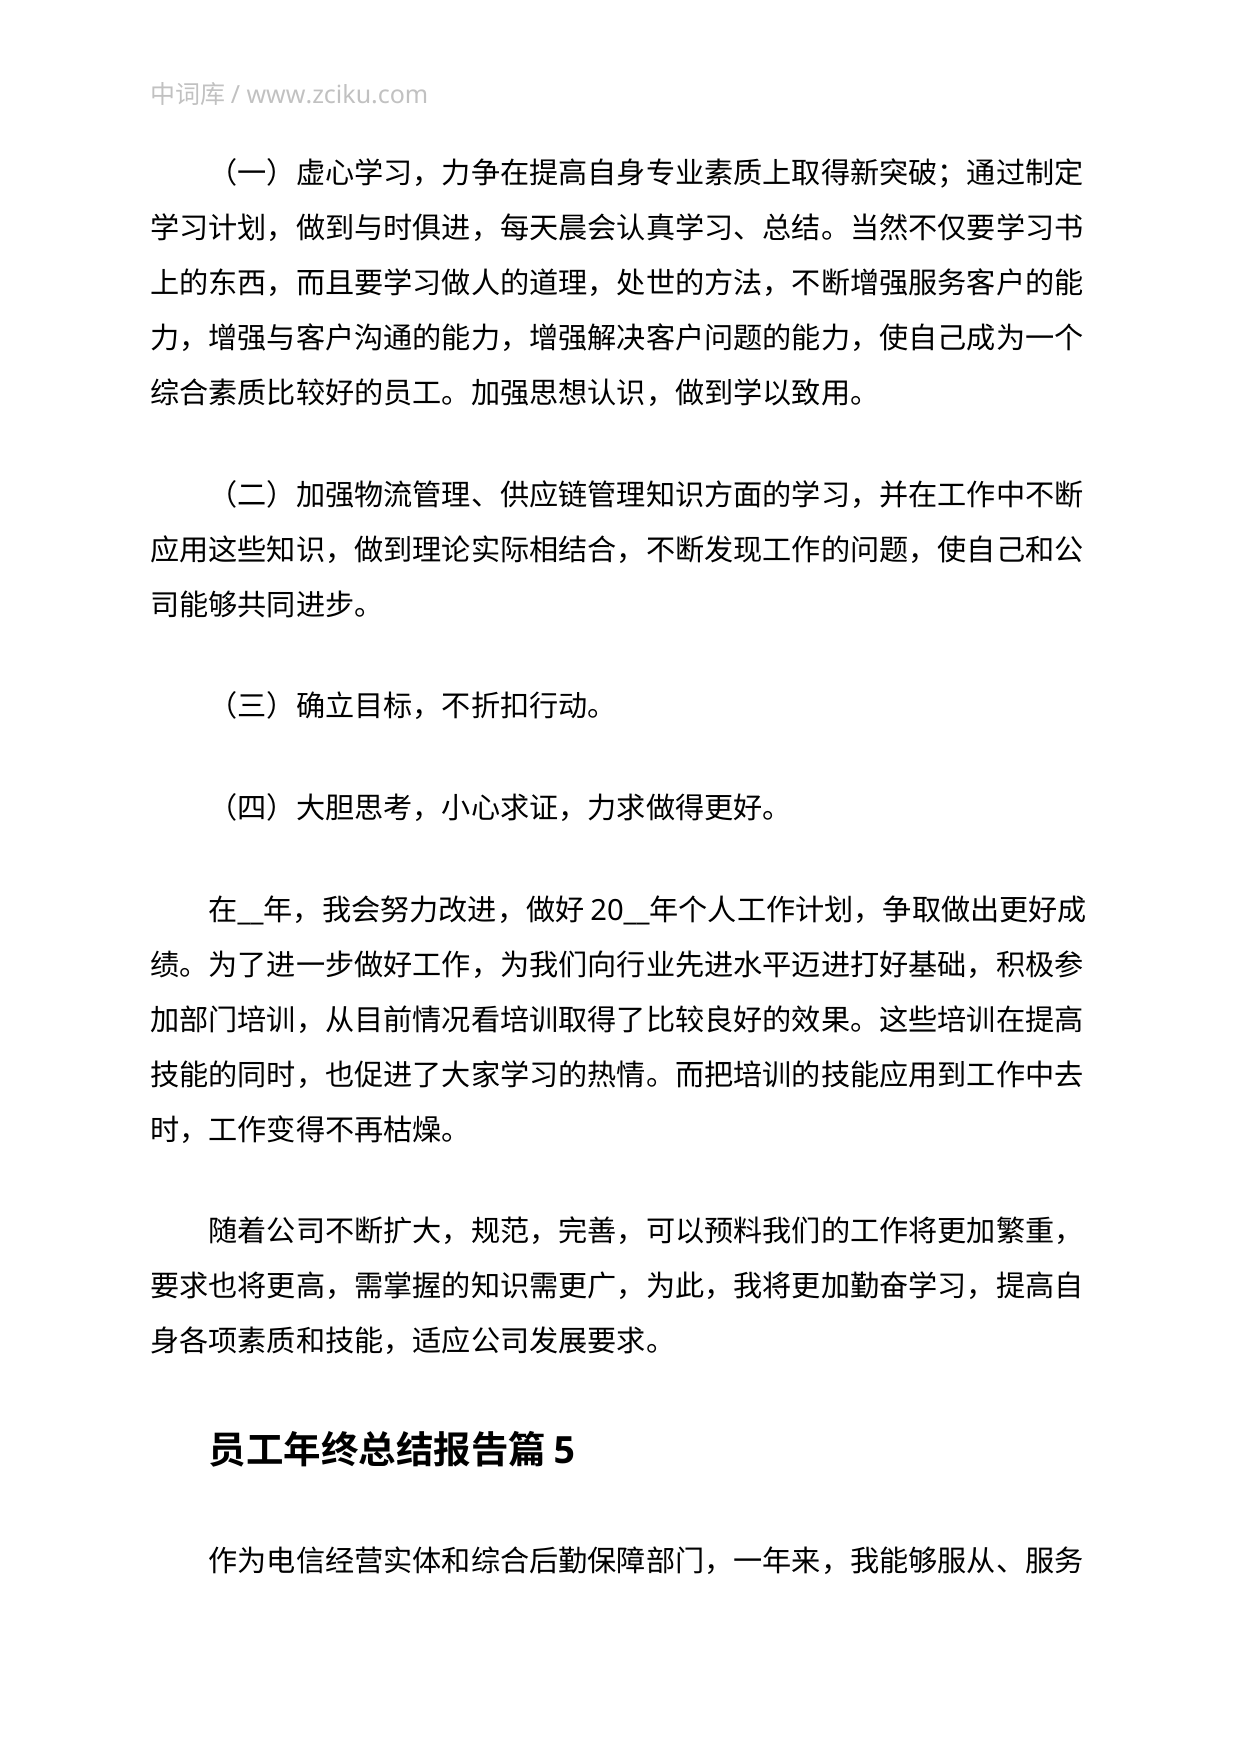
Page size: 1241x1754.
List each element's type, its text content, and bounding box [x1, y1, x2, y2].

text 随着公司不断扩大，规范，完善，可以预料我们的工作将更加繁重，要求也将更高，需掌握的知识需更广，为此，我将更加勤奋学习，提高自身各项素质和技能，适应公司发展要求。 [150, 1208, 1090, 1360]
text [150, 1537, 1090, 1579]
text （一）虚心学习，力争在提高自身专业素质上取得新突破；通过制定学习计划，做到与时俱进，每天晨会认真学习、总结。当然不仅要学习书上的东西，而且要学习做人的道理，处世的方法，不断增强服务客户的能力，增强与客户沟通的能力，增强解决客户问题的能力，使自己成为一个综合素质比较好的员工。加强思想认识，做到学以致用。 [150, 150, 1090, 412]
text （二）加强物流管理、供应链管理知识方面的学习，并在工作中不断应用这些知识，做到理论实际相结合，不断发现工作的问题，使自己和公司能够共同进步。 [150, 471, 1090, 623]
text 员工年终总结报告篇5 [150, 1419, 1090, 1474]
text （四）大胆思考，小心求证，力求做得更好。 [150, 785, 1090, 827]
text 在__年，我会努力改进，做好20__年个人工作计划，争取做出更好成绩。为了进一步做好工作，为我们向行业先进水平迈进打好基础，积极参加部门培训，从目前情况看培训取得了比较良好的效果。这些培训在提高技能的同时，也促进了大家学习的热情。而把培训的技能应用到工作中去时，工作变得不再枯燥。 [150, 886, 1090, 1148]
text （三）确立目标，不折扣行动。 [150, 683, 1090, 725]
